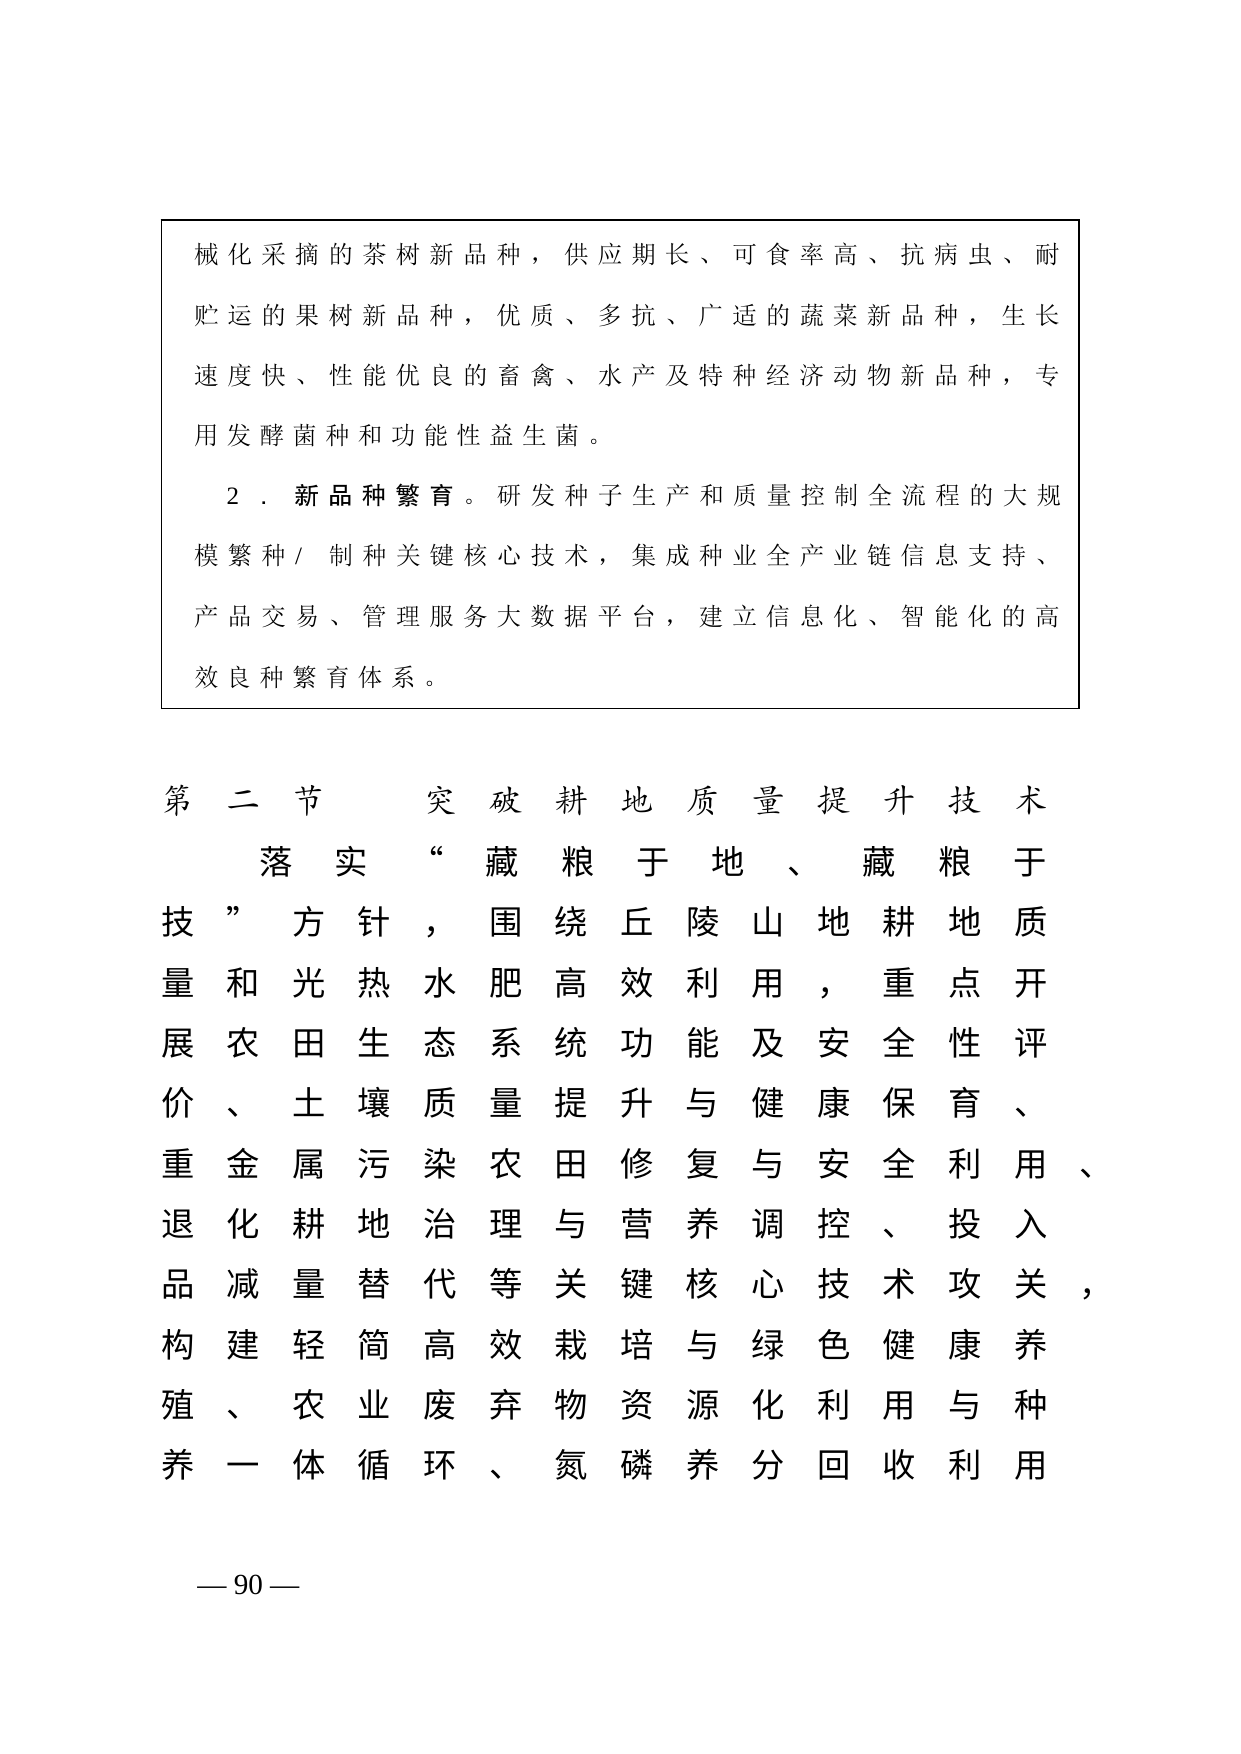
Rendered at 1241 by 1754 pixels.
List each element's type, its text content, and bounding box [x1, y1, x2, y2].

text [162, 221, 1078, 461]
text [161, 830, 1079, 1493]
text 2．新品种繁育。研发种子生产和质量控制全流程的大规模繁种/制种关键核心技术，集成种业全产业链信息支持、产品交易、管理服务大数据平台，建立信息化、智能化的高效良种繁育体系。 [162, 461, 1078, 708]
text 第二节 突破耕地质量提升技术 [161, 769, 1079, 830]
